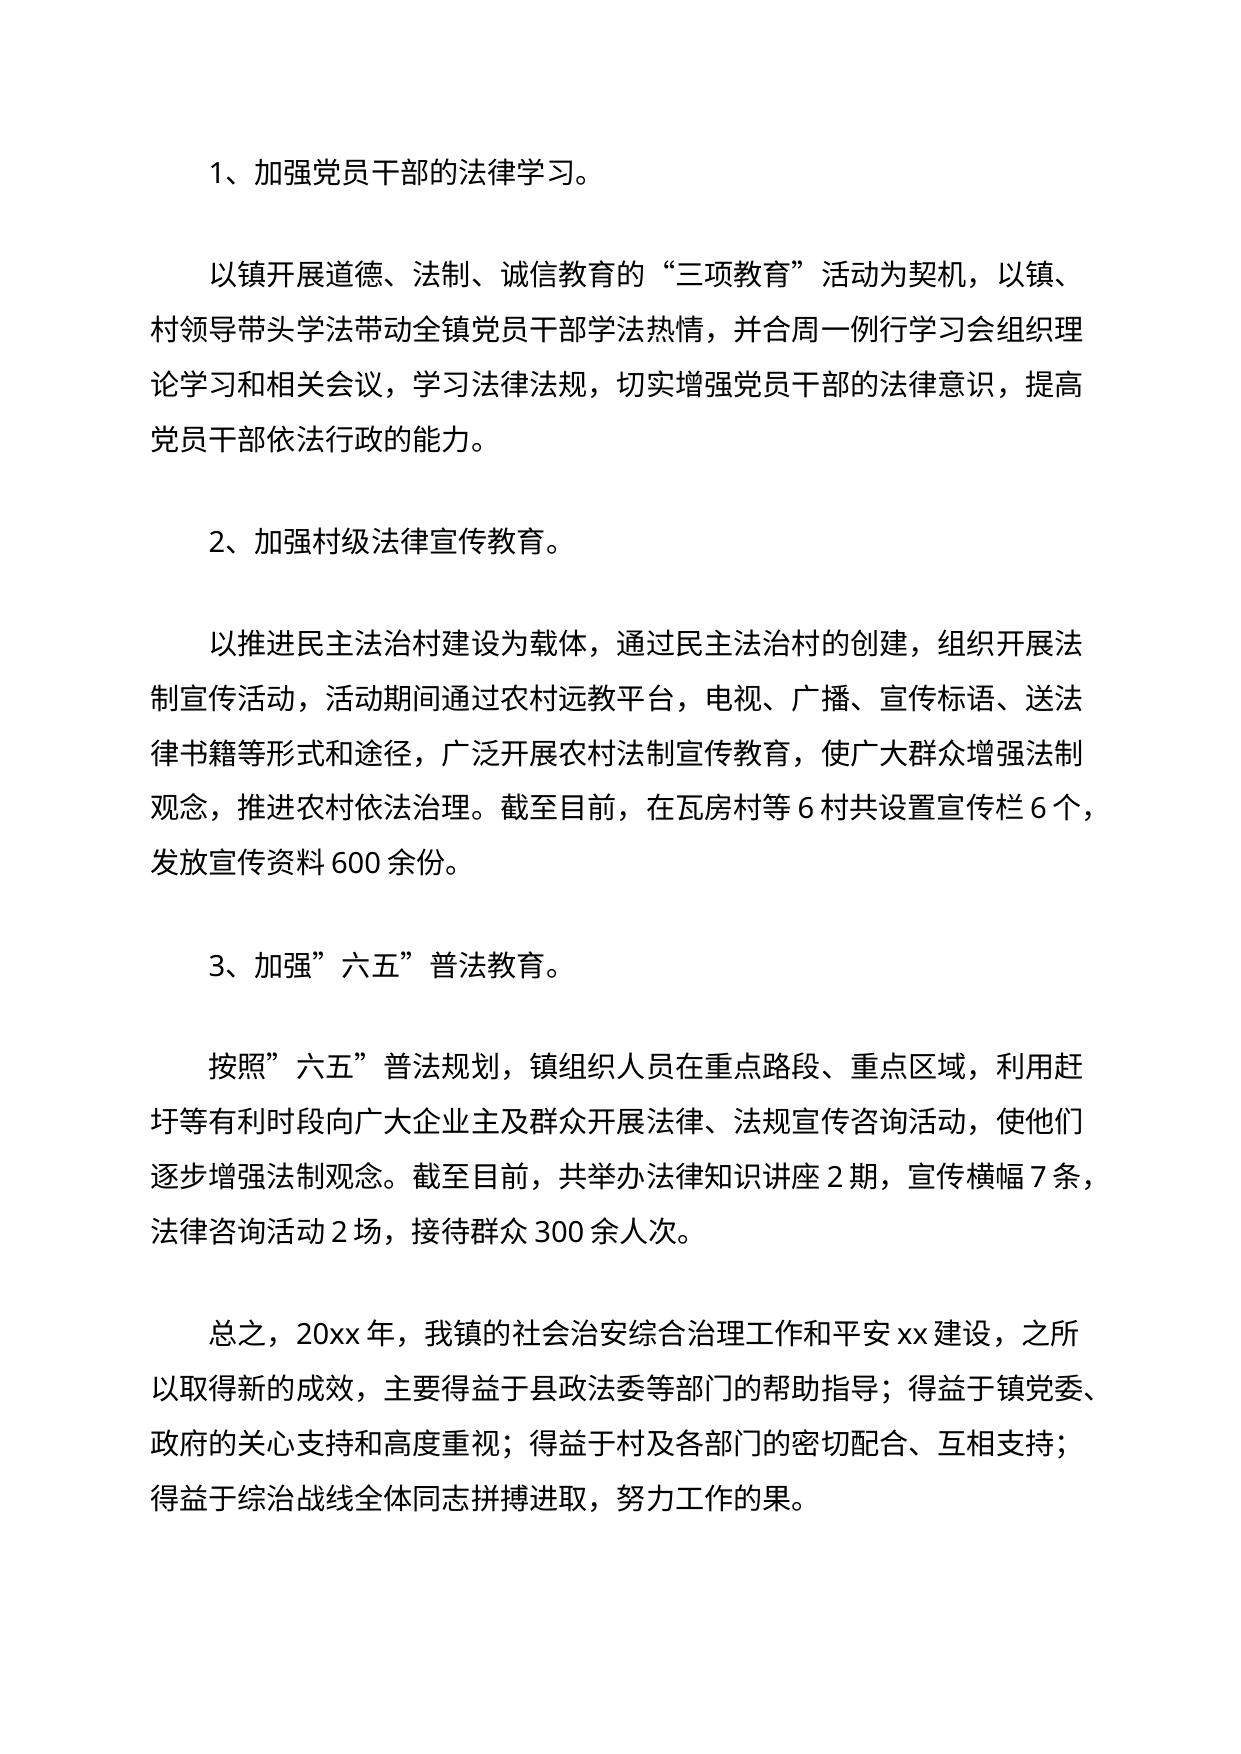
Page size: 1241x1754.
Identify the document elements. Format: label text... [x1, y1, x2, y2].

text 按照”六五”普法规划，镇组织人员在重点路段、重点区域，利用赶圩等有利时段向广大企业主及群众开展法律、法规宣传咨询活动，使他们逐步增强法制观念。截至目前，共举办法律知识讲座2期，宣传横幅7条，法律咨询活动2场，接待群众300余人次。 [150, 1044, 1090, 1251]
text 以镇开展道德、法制、诚信教育的“三项教育”活动为契机，以镇、村领导带头学法带动全镇党员干部学法热情，并合周一例行学习会组织理论学习和相关会议，学习法律法规，切实增强党员干部的法律意识，提高党员干部依法行政的能力。 [150, 252, 1090, 459]
text 1、加强党员干部的法律学习。 [150, 150, 1090, 192]
text 以推进民主法治村建设为载体，通过民主法治村的创建，组织开展法制宣传活动，活动期间通过农村远教平台，电视、广播、宣传标语、送法律书籍等形式和途径，广泛开展农村法制宣传教育，使广大群众增强法制观念，推进农村依法治理。截至目前，在瓦房村等6村共设置宣传栏6个，发放宣传资料600余份。 [150, 620, 1090, 882]
text 2、加强村级法律宣传教育。 [150, 518, 1090, 561]
text 3、加强”六五”普法教育。 [150, 942, 1090, 984]
text 总之，20xx年，我镇的社会治安综合治理工作和平安xx建设，之所以取得新的成效，主要得益于县政法委等部门的帮助指导；得益于镇党委、政府的关心支持和高度重视；得益于村及各部门的密切配合、互相支持；得益于综治战线全体同志拼搏进取，努力工作的果。 [150, 1311, 1090, 1518]
